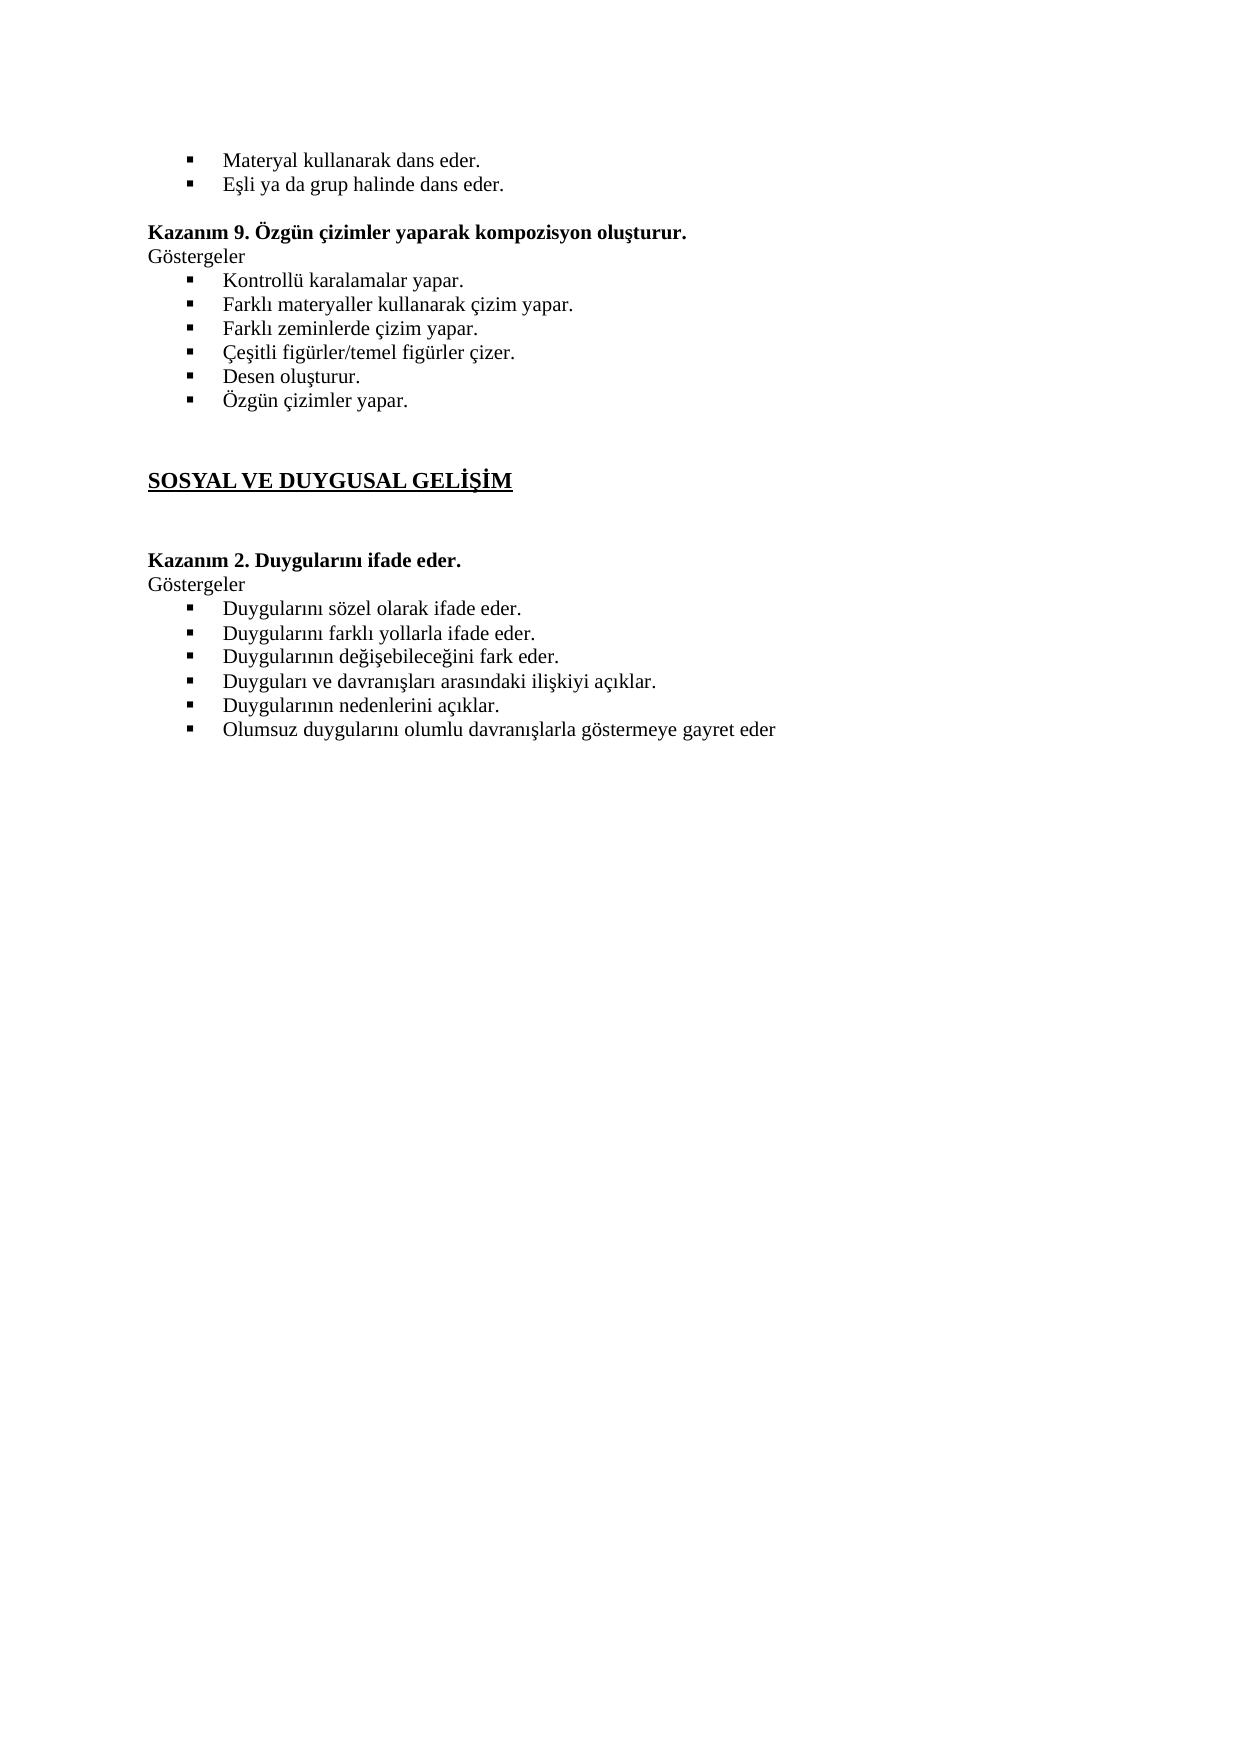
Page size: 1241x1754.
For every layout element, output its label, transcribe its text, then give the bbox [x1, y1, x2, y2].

list Olumsuz duygularını olumlu davranışlarla göstermeye gayret eder [185, 717, 1093, 741]
list Duygularının nedenlerini açıklar. [185, 693, 1093, 717]
list Duygularını farklı yollarla ifade eder. [185, 620, 1093, 644]
list Özgün çizimler yapar. [185, 388, 1093, 412]
text Göstergeler [148, 572, 1093, 596]
text Kazanım 2. Duygularını ifade eder. [148, 548, 1093, 572]
list Farklı materyaller kullanarak çizim yapar. [185, 292, 1093, 316]
text Göstergeler [148, 244, 1093, 268]
list Kontrollü karalamalar yapar. [185, 268, 1093, 292]
list Desen oluşturur. [185, 364, 1093, 388]
list Materyal kullanarak dans eder. [185, 148, 1093, 172]
list Farklı zeminlerde çizim yapar. [185, 316, 1093, 340]
text SOSYAL VE DUYGUSAL GELİŞİM [148, 467, 1093, 494]
list Duygularının değişebileceğini fark eder. [185, 644, 1093, 668]
text Kazanım 9. Özgün çizimler yaparak kompozisyon oluşturur. [148, 220, 1093, 244]
list Çeşitli figürler/temel figürler çizer. [185, 340, 1093, 364]
list Eşli ya da grup halinde dans eder. [185, 172, 1093, 196]
list Duyguları ve davranışları arasındaki ilişkiyi açıklar. [185, 668, 1093, 693]
list Duygularını sözel olarak ifade eder. [185, 596, 1093, 620]
